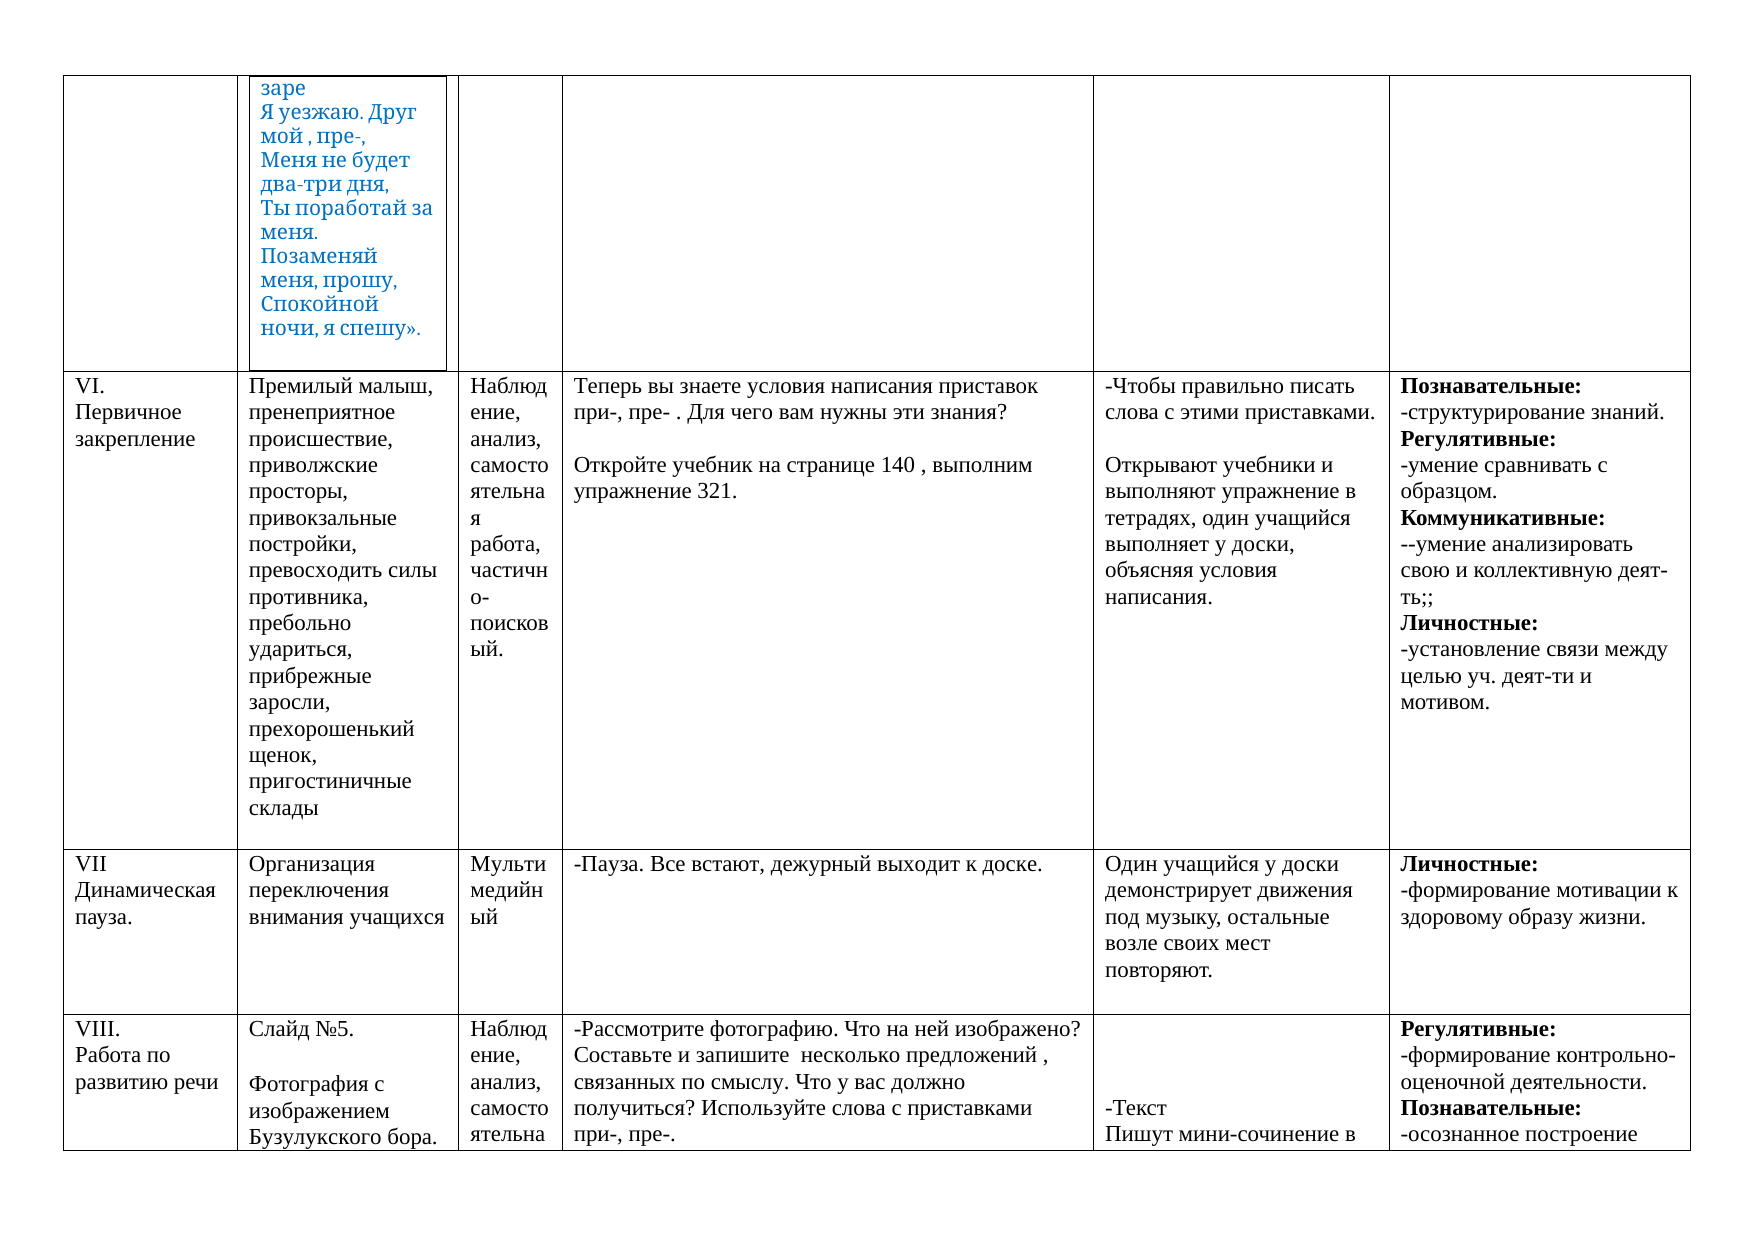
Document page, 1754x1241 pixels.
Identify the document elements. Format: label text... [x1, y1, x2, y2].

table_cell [238, 1015, 458, 1149]
table_cell VII Динамическая пауза. [64, 850, 237, 1014]
table_cell Премилый малыш, пренеприятное происшествие, приволжские просторы, привокзальные постройки, превосходить силы противника, пребольно удариться, прибрежные заросли, прехорошенький щенок, пригостиничные склады [238, 372, 458, 849]
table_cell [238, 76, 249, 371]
table_cell Один учащийся у доски демонстрирует движения под музыку, остальные возле своих мест повторяют. [1094, 850, 1389, 1014]
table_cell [459, 1015, 562, 1149]
table_cell VI. Первичное закрепление [64, 372, 237, 849]
table_cell -Чтобы правильно писать слова с этими приставками. Открывают учебники и выполняют упражнение в тетрадях, один учащийся выполняет у доски, объясняя условия написания. [1094, 372, 1389, 849]
table_cell Мультимедийный [459, 850, 562, 1014]
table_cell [459, 76, 562, 371]
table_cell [1390, 76, 1690, 371]
table_cell Теперь вы знаете условия написания приставок при-, пре- . Для чего вам нужны эти знания? Откройте учебник на странице 140 , выполним упражнение 321. [563, 372, 1093, 849]
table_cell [1094, 1015, 1389, 1149]
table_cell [1390, 1015, 1690, 1149]
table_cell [563, 1015, 1093, 1149]
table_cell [64, 76, 237, 371]
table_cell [64, 1015, 237, 1149]
table_cell Организация переключения внимания учащихся [238, 850, 458, 1014]
table_cell -Пауза. Все встают, дежурный выходит к доске. [563, 850, 1093, 1014]
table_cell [563, 76, 1093, 371]
table_cell Личностные: -формирование мотивации к здоровому образу жизни. [1390, 850, 1690, 1014]
table_cell Наблюдение, анализ, самостоятельная работа, частично-поисковый. [459, 372, 562, 849]
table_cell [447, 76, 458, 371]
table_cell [1094, 76, 1389, 371]
table_cell Познавательные: -структурирование знаний. Регулятивные: -умение сравнивать с образцом. Коммуникативные: --умение анализировать свою и коллективную деят-ть;; Личностные: -установление связи между целью уч. деят-ти и мотивом. [1390, 372, 1690, 849]
